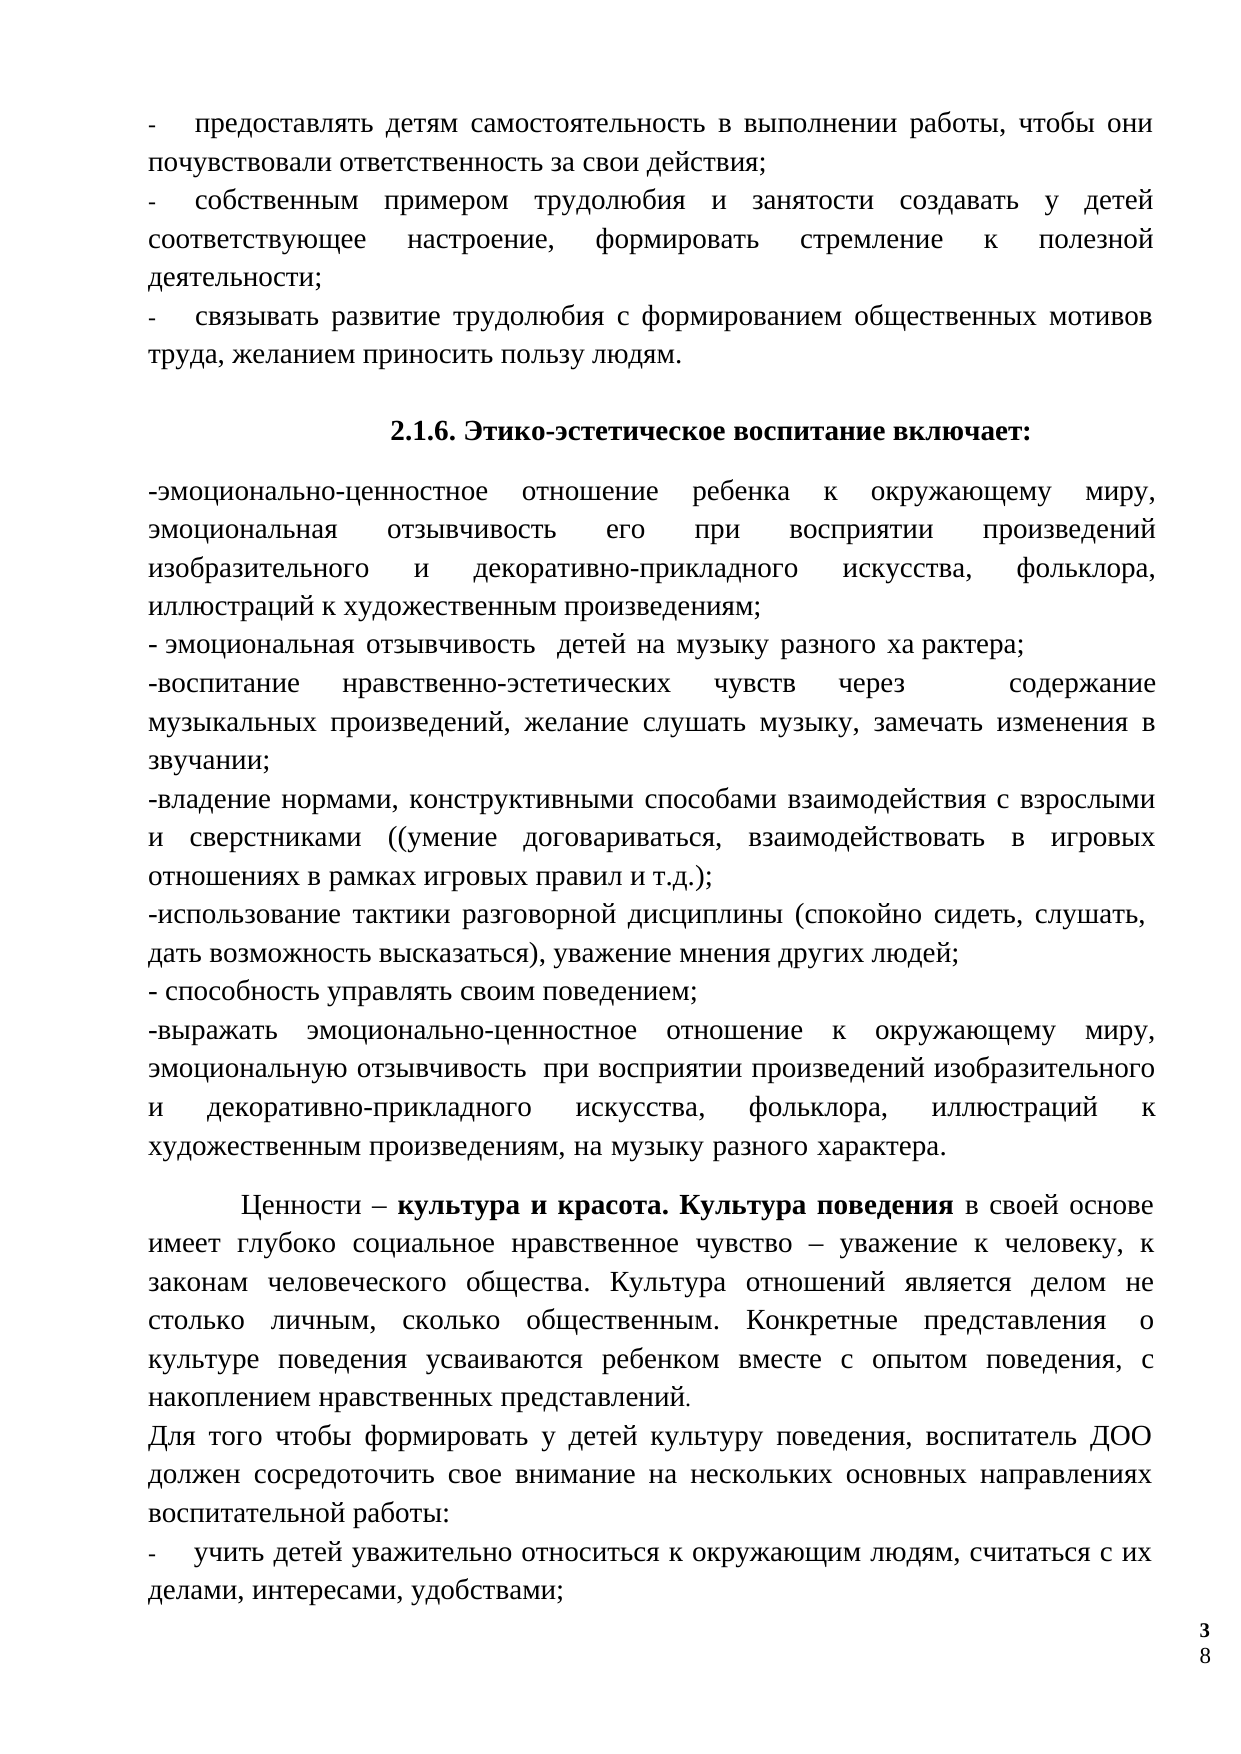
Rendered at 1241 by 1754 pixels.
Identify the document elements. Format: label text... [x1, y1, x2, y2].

list связывать развитие трудолюбия с формированием общественных мотивов труда, желанием приносить пользу людям. [148, 298, 1153, 370]
list эмоциональная отзывчивость детей на музыку разного ха рактера; [148, 627, 1192, 660]
text Ценности – культура и красота. Культура поведения в своей основе имеет глубоко социальное нравственное чувство – уважение к человеку, к законам человеческого общества. Культура отношений является делом не столько личным, сколько общественным. Конкретные представления о культуре поведения усваиваются ребенком вместе с опытом поведения, с накоплением нравственных представлений. [148, 1187, 1154, 1413]
list собственным примером трудолюбия и занятости создавать у детей соответствующее настроение, формировать стремление к полезной деятельности; [148, 182, 1154, 293]
text -использование тактики разговорной дисциплины (спокойно сидеть, слушать, дать возможность высказаться), уважение мнения других людей; [148, 897, 1147, 969]
text -эмоционально-ценностное отношение ребенка к окружающему миру, эмоциональная отзывчивость его при восприятии произведений изобразительного и декоративно-прикладного искусства, фольклора, иллюстраций к художественным произведениям; [148, 473, 1156, 622]
text -воспитание нравственно-эстетических чувств через содержание музыкальных произведений, желание слушать музыку, замечать изменения в звучании; [148, 665, 1156, 776]
text -владение нормами, конструктивными способами взаимодействия с взрослыми и сверстниками ((умение договариваться, взаимодействовать в игровых отношениях в рамках игровых правил и т.д.); [148, 781, 1156, 892]
list предоставлять детям самостоятельность в выполнении работы, чтобы они почувствовали ответственность за свои действия; [148, 105, 1154, 177]
text -выражать эмоционально-ценностное отношение к окружающему миру, эмоциональную отзывчивость при восприятии произведений изобразительного и декоративно-прикладного искусства, фольклора, иллюстраций к художественным произведениям, на музыку разного характера. [148, 1012, 1156, 1161]
text 2.1.6. Этико-эстетическое воспитание включает: [390, 413, 1192, 447]
list способность управлять своим поведением; [148, 974, 1192, 1007]
list учить детей уважительно относиться к окружающим людям, считаться с их делами, интересами, удобствами; [148, 1534, 1153, 1606]
text Для того чтобы формировать у детей культуру поведения, воспитатель ДОО должен сосредоточить свое внимание на нескольких основных направлениях воспитательной работы: [148, 1418, 1153, 1529]
